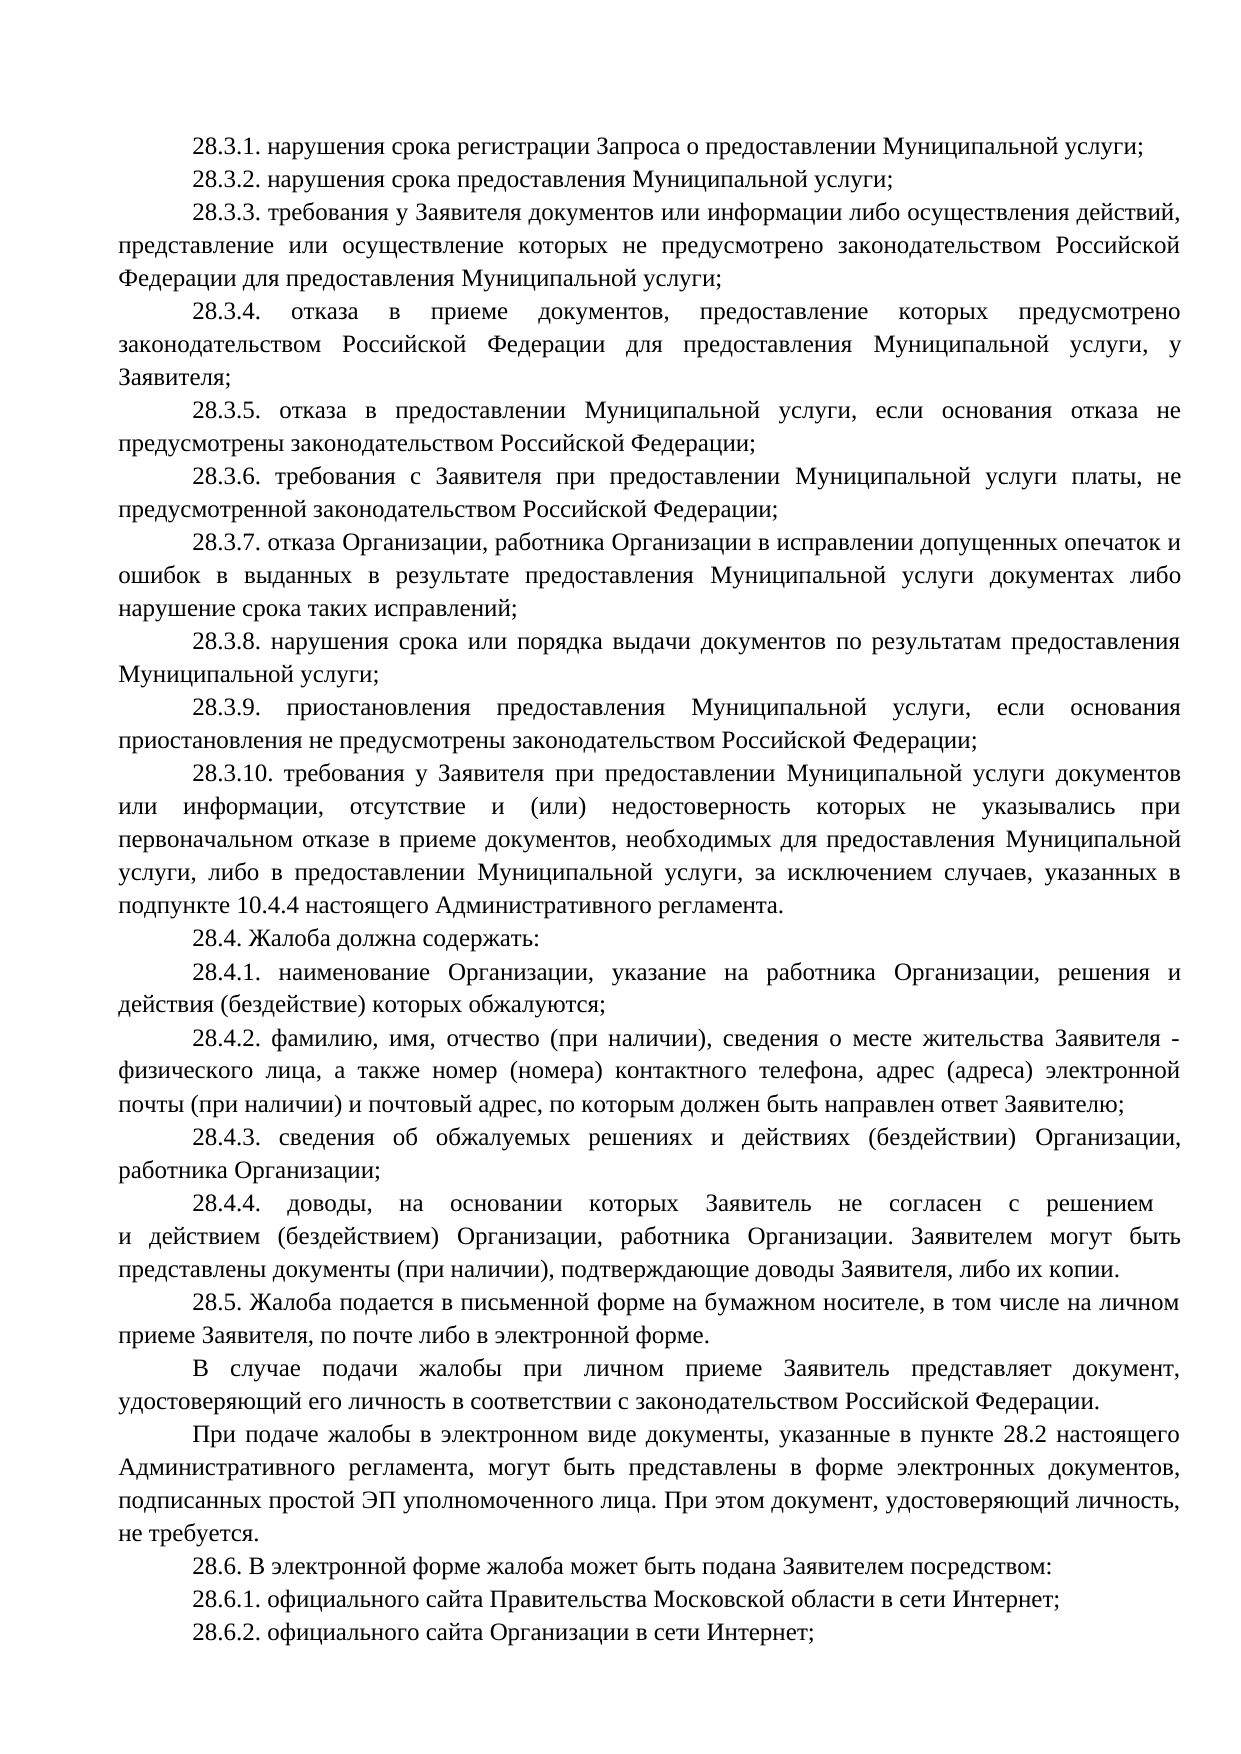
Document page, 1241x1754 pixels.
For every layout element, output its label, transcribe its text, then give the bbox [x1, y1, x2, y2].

text 28.6. В электронной форме жалоба может быть подана Заявителем посредством: [118, 1551, 1181, 1580]
text 28.3.8. нарушения срока или порядка выдачи документов по результатам предоставления Муниципальной услуги; [118, 626, 1181, 688]
text 28.3.5. отказа в предоставлении Муниципальной услуги, если основания отказа не предусмотрены законодательством Российской Федерации; [118, 395, 1181, 457]
text 28.3.9. приостановления предоставления Муниципальной услуги, если основания приостановления не предусмотрены законодательством Российской Федерации; [118, 692, 1181, 754]
text 28.3.4. отказа в приеме документов, предоставление которых предусмотрено законодательством Российской Федерации для предоставления Муниципальной услуги, у Заявителя; [118, 296, 1181, 391]
text 28.6.1. официального сайта Правительства Московской области в сети Интернет; [118, 1584, 1181, 1613]
text 28.6.2. официального сайта Организации в сети Интернет; [118, 1617, 1181, 1646]
text 28.3.6. требования с Заявителя при предоставлении Муниципальной услуги платы, не предусмотренной законодательством Российской Федерации; [118, 461, 1181, 523]
text 28.4. Жалоба должна содержать: [118, 923, 1181, 952]
text 28.3.1. нарушения срока регистрации Запроса о предоставлении Муниципальной услуги; [118, 131, 1181, 160]
text При подаче жалобы в электронном виде документы, указанные в пункте 28.2 настоящего Административного регламента, могут быть представлены в форме электронных документов, подписанных простой ЭП уполномоченного лица. При этом документ, удостоверяющий личность, не требуется. [118, 1419, 1181, 1547]
text 28.4.4. доводы, на основании которых Заявитель не согласен с решением и действием (бездействием) Организации, работника Организации. Заявителем могут быть представлены документы (при наличии), подтверждающие доводы Заявителя, либо их копии. [118, 1188, 1181, 1282]
text 28.4.2. фамилию, имя, отчество (при наличии), сведения о месте жительства Заявителя - физического лица, а также номер (номера) контактного телефона, адрес (адреса) электронной почты (при наличии) и почтовый адрес, по которым должен быть направлен ответ Заявителю; [118, 1023, 1181, 1117]
text 28.4.1. наименование Организации, указание на работника Организации, решения и действия (бездействие) которых обжалуются; [118, 957, 1181, 1018]
text 28.3.2. нарушения срока предоставления Муниципальной услуги; [118, 164, 1181, 193]
text 28.4.3. сведения об обжалуемых решениях и действиях (бездействии) Организации, работника Организации; [118, 1122, 1181, 1183]
text 28.5. Жалоба подается в письменной форме на бумажном носителе, в том числе на личном приеме Заявителя, по почте либо в электронной форме. [118, 1287, 1181, 1348]
text 28.3.10. требования у Заявителя при предоставлении Муниципальной услуги документов или информации, отсутствие и (или) недостоверность которых не указывались при первоначальном отказе в приеме документов, необходимых для предоставления Муниципальной услуги, либо в предоставлении Муниципальной услуги, за исключением случаев, указанных в подпункте 10.4.4 настоящего Административного регламента. [118, 758, 1181, 919]
text 28.3.3. требования у Заявителя документов или информации либо осуществления действий, представление или осуществление которых не предусмотрено законодательством Российской Федерации для предоставления Муниципальной услуги; [118, 197, 1181, 292]
text 28.3.7. отказа Организации, работника Организации в исправлении допущенных опечаток и ошибок в выданных в результате предоставления Муниципальной услуги документах либо нарушение срока таких исправлений; [118, 527, 1181, 622]
text В случае подачи жалобы при личном приеме Заявитель представляет документ, удостоверяющий его личность в соответствии с законодательством Российской Федерации. [118, 1353, 1181, 1414]
